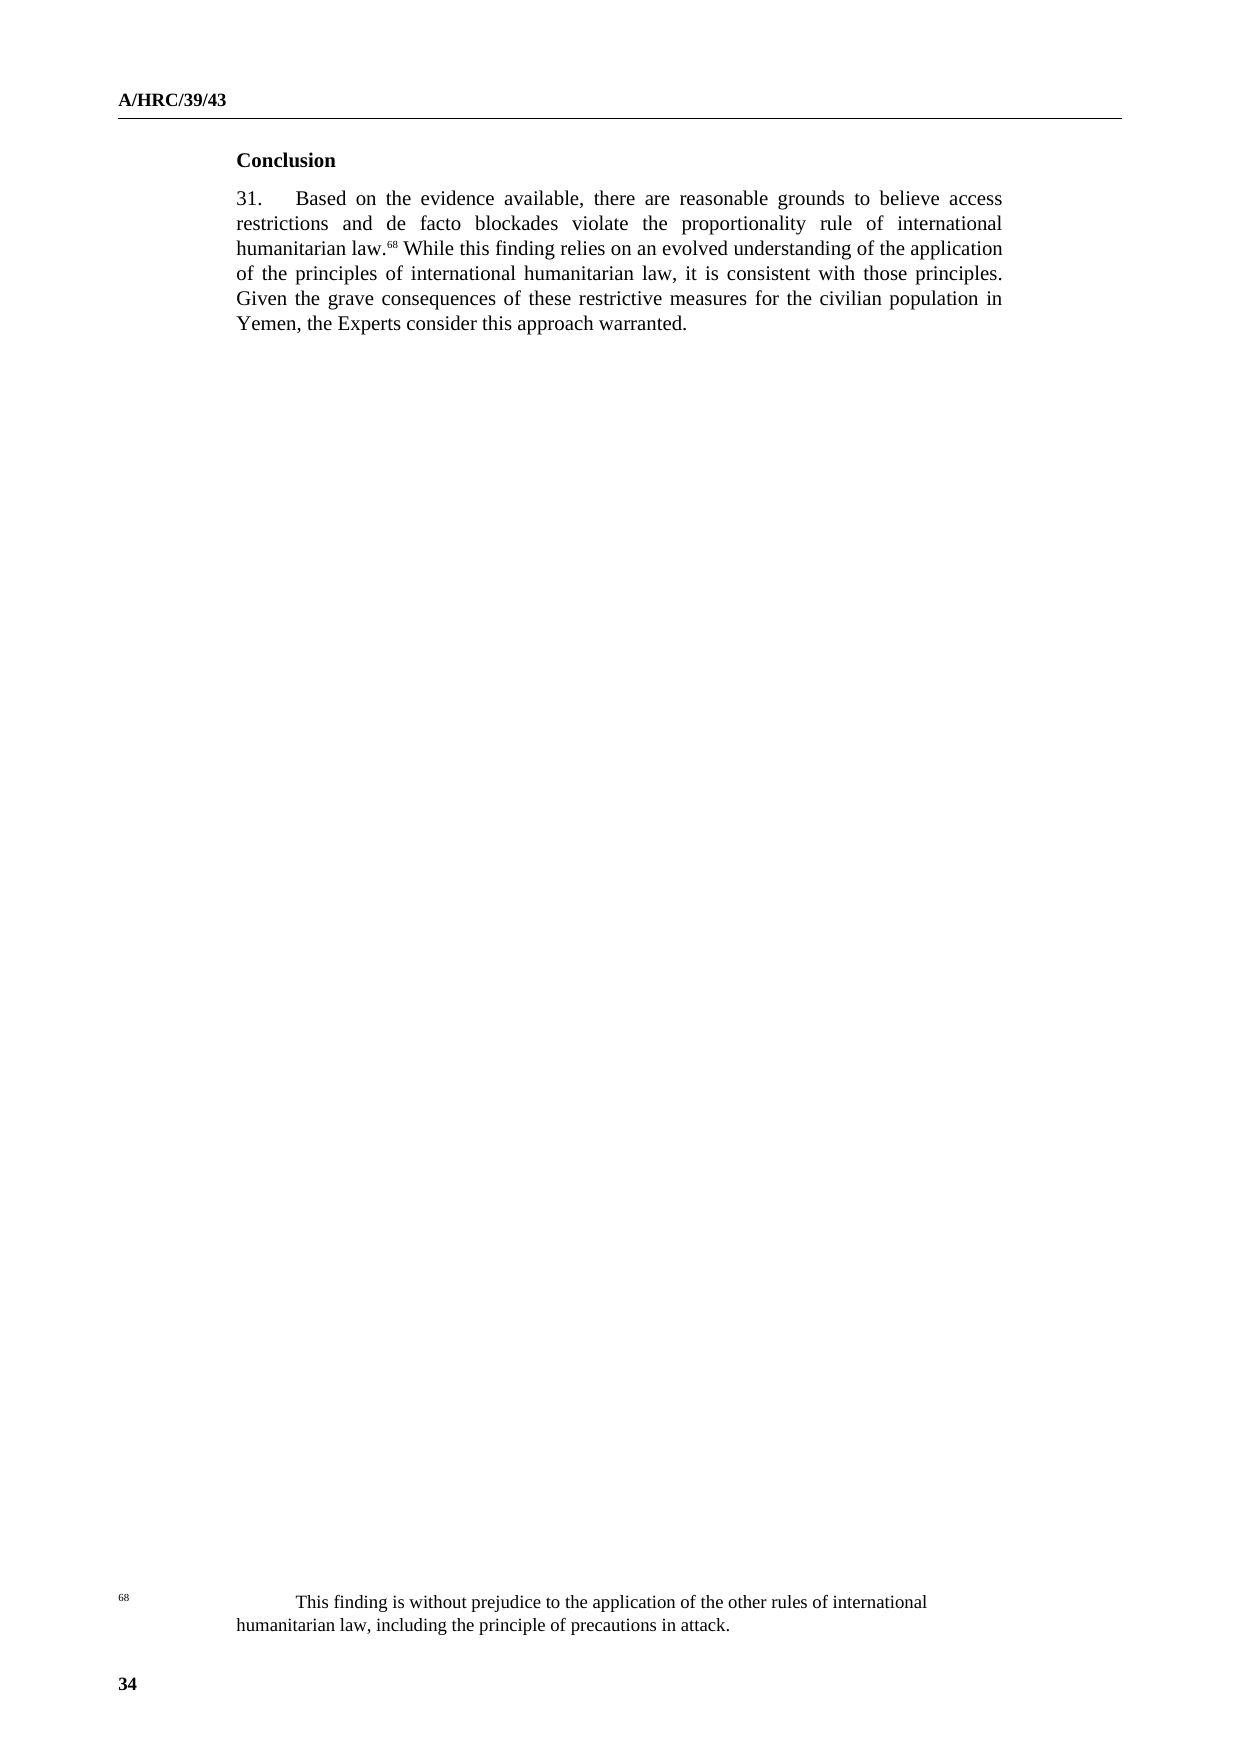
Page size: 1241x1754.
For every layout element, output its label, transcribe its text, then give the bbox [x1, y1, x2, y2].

text Conclusion [118, 148, 1004, 173]
text 31. Based on the evidence available, there are reasonable grounds to believe access restrictions and de facto blockades violate the proportionality rule of international humanitarian law. While this finding relies on an evolved understanding of the application of the principles of international humanitarian law, it is consistent with those principles. Given the grave consequences of these restrictive measures for the civilian population in Yemen, the Experts consider this approach warranted. [236, 185, 1004, 335]
